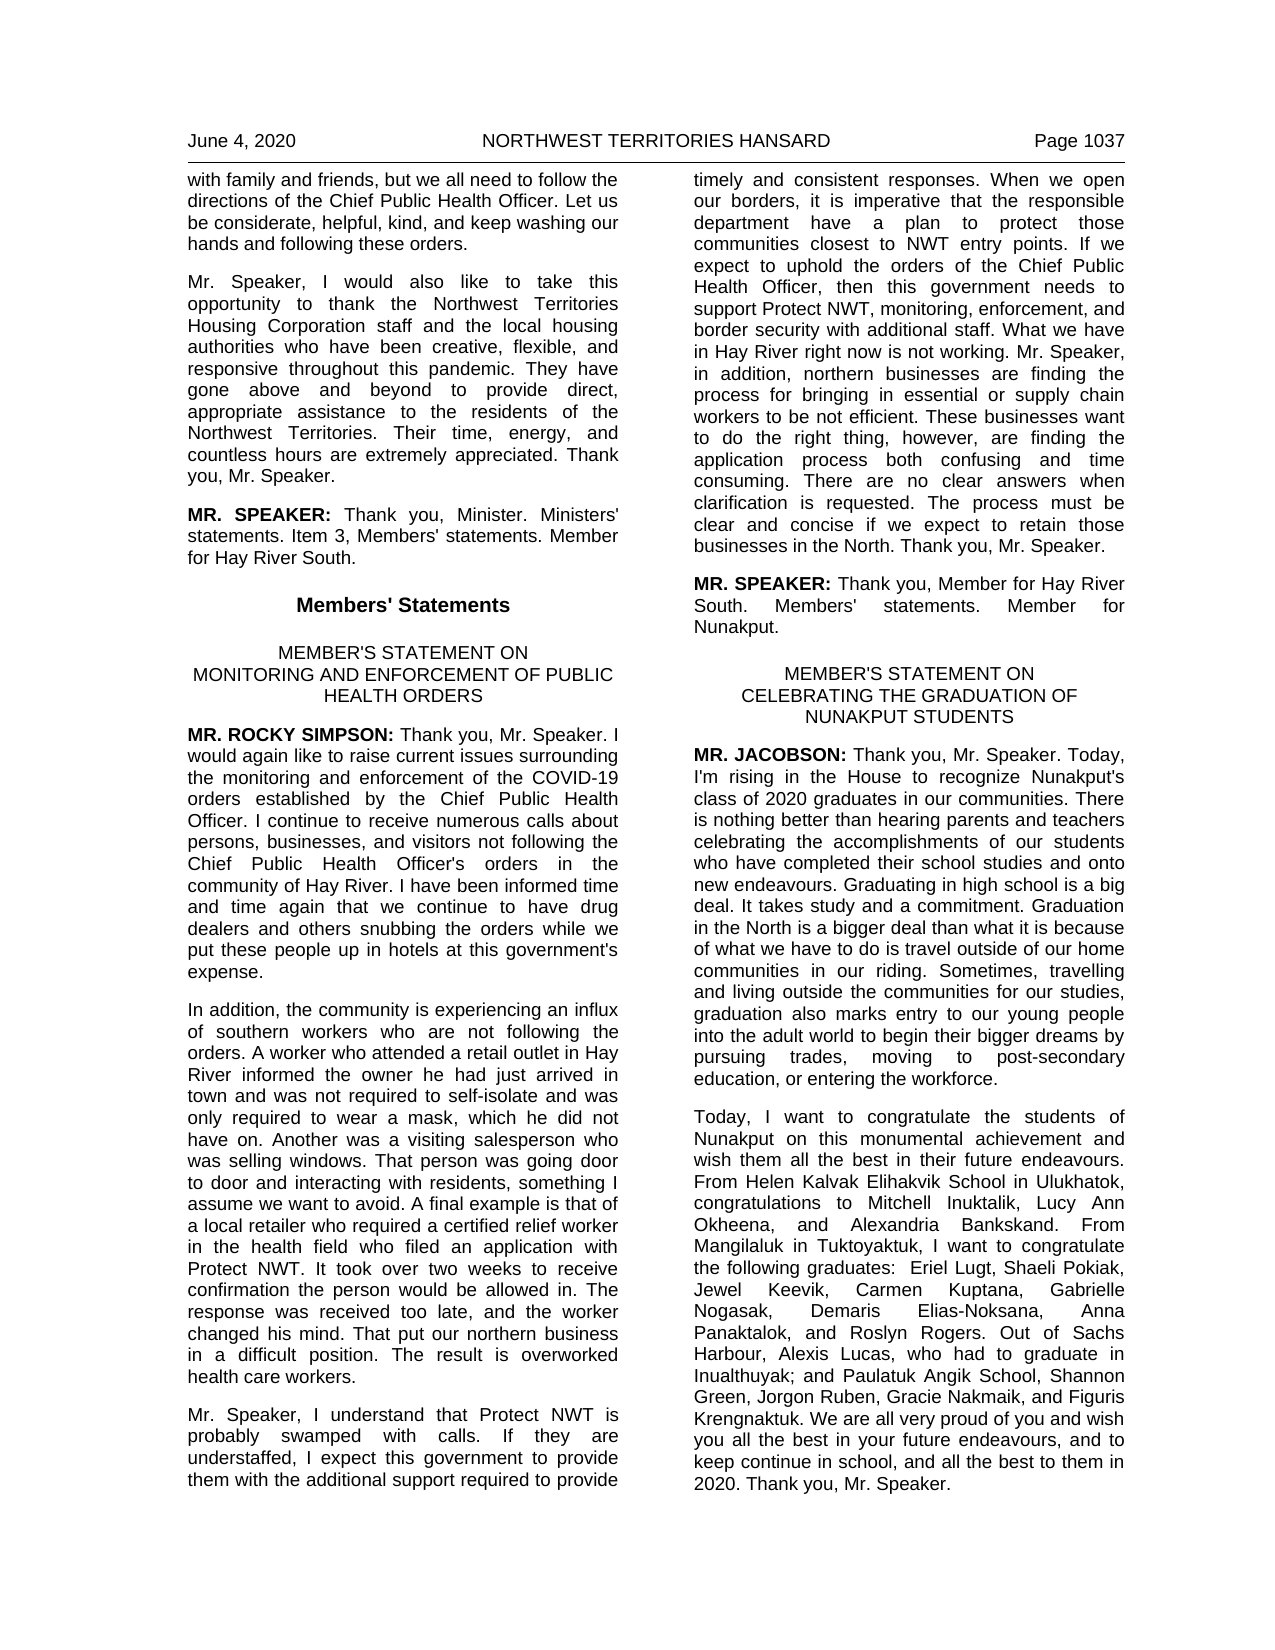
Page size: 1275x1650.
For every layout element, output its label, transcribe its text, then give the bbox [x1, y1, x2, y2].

text MR. SPEAKER: Thank you, Minister. Ministers' statements. Item 3, Members' statements. Member for Hay River South. [187, 503, 619, 568]
text Mr. Speaker, I would also like to take this opportunity to thank the Northwest Territories Housing Corporation staff and the local housing authorities who have been creative, flexible, and responsive throughout this pandemic. They have gone above and beyond to provide direct, appropriate assistance to the residents of the Northwest Territories. Their time, energy, and countless hours are extremely appreciated. Thank you, Mr. Speaker. [187, 271, 619, 487]
subtitle Member's Statement on Celebrating the Graduation of Nunakput Students [694, 663, 1125, 727]
subtitle Members' Statements [187, 593, 619, 617]
text Today, I want to congratulate the students of Nunakput on this monumental achievement and wish them all the best in their future endeavours. From Helen Kalvak Elihakvik School in Ulukhatok, congratulations to Mitchell Inuktalik, Lucy Ann Okheena, and Alexandria Bankskand. From Mangilaluk in Tuktoyaktuk, I want to congratulate the following graduates: Eriel Lugt, Shaeli Pokiak, Jewel Keevik, Carmen Kuptana, Gabrielle Nogasak, Demaris Elias-Noksana, Anna Panaktalok, and Roslyn Rogers. Out of Sachs Harbour, Alexis Lucas, who had to graduate in Inualthuyak; and Paulatuk Angik School, Shannon Green, Jorgon Ruben, Gracie Nakmaik, and Figuris Krengnaktuk. We are all very proud of you and wish you all the best in your future endeavours, and to keep continue in school, and all the best to them in 2020. Thank you, Mr. Speaker. [694, 1106, 1125, 1494]
text MR. ROCKY SIMPSON: Thank you, Mr. Speaker. I would again like to raise current issues surrounding the monitoring and enforcement of the COVID-19 orders established by the Chief Public Health Officer. I continue to receive numerous calls about persons, businesses, and visitors not following the Chief Public Health Officer's orders in the community of Hay River. I have been informed time and time again that we continue to have drug dealers and others snubbing the orders while we put these people up in hotels at this government's expense. [187, 723, 619, 982]
text In addition, the community is experiencing an influx of southern workers who are not following the orders. A worker who attended a retail outlet in Hay River informed the owner he had just arrived in town and was not required to self-isolate and was only required to wear a mask, which he did not have on. Another was a visiting salesperson who was selling windows. That person was going door to door and interacting with residents, something I assume we want to avoid. A final example is that of a local retailer who required a certified relief worker in the health field who filed an application with Protect NWT. It took over two weeks to receive confirmation the person would be allowed in. The response was received too late, and the worker changed his mind. That put our northern business in a difficult position. The result is overworked health care workers. [187, 999, 619, 1387]
text MR. JACOBSON: Thank you, Mr. Speaker. Today, I'm rising in the House to recognize Nunakput's class of 2020 graduates in our communities. There is nothing better than hearing parents and teachers celebrating the accomplishments of our students who have completed their school studies and onto new endeavours. Graduating in high school is a big deal. It takes study and a commitment. Graduation in the North is a bigger deal than what it is because of what we have to do is travel outside of our home communities in our riding. Sometimes, travelling and living outside the communities for our studies, graduation also marks entry to our young people into the adult world to begin their bigger dreams by pursuing trades, moving to post-secondary education, or entering the workforce. [694, 744, 1125, 1089]
text MR. SPEAKER: Thank you, Member for Hay River South. Members' statements. Member for Nunakput. [694, 573, 1125, 638]
text Mr. Speaker, I understand that Protect NWT is probably swamped with calls. If they are understaffed, I expect this government to provide them with the additional support required to provide timely and consistent responses. When we open our borders, it is imperative that the responsible department have a plan to protect those communities closest to NWT entry points. If we expect to uphold the orders of the Chief Public Health Officer, then this government needs to support Protect NWT, monitoring, enforcement, and border security with additional staff. What we have in Hay River right now is not working. Mr. Speaker, in addition, northern businesses are finding the process for bringing in essential or supply chain workers to be not efficient. These businesses want to do the right thing, however, are finding the application process both confusing and time consuming. There are no clear answers when clarification is requested. The process must be clear and concise if we expect to retain those businesses in the North. Thank you, Mr. Speaker. [694, 168, 1125, 556]
subtitle Member's Statement on Monitoring and Enforcement of Public Health Orders [187, 642, 619, 707]
